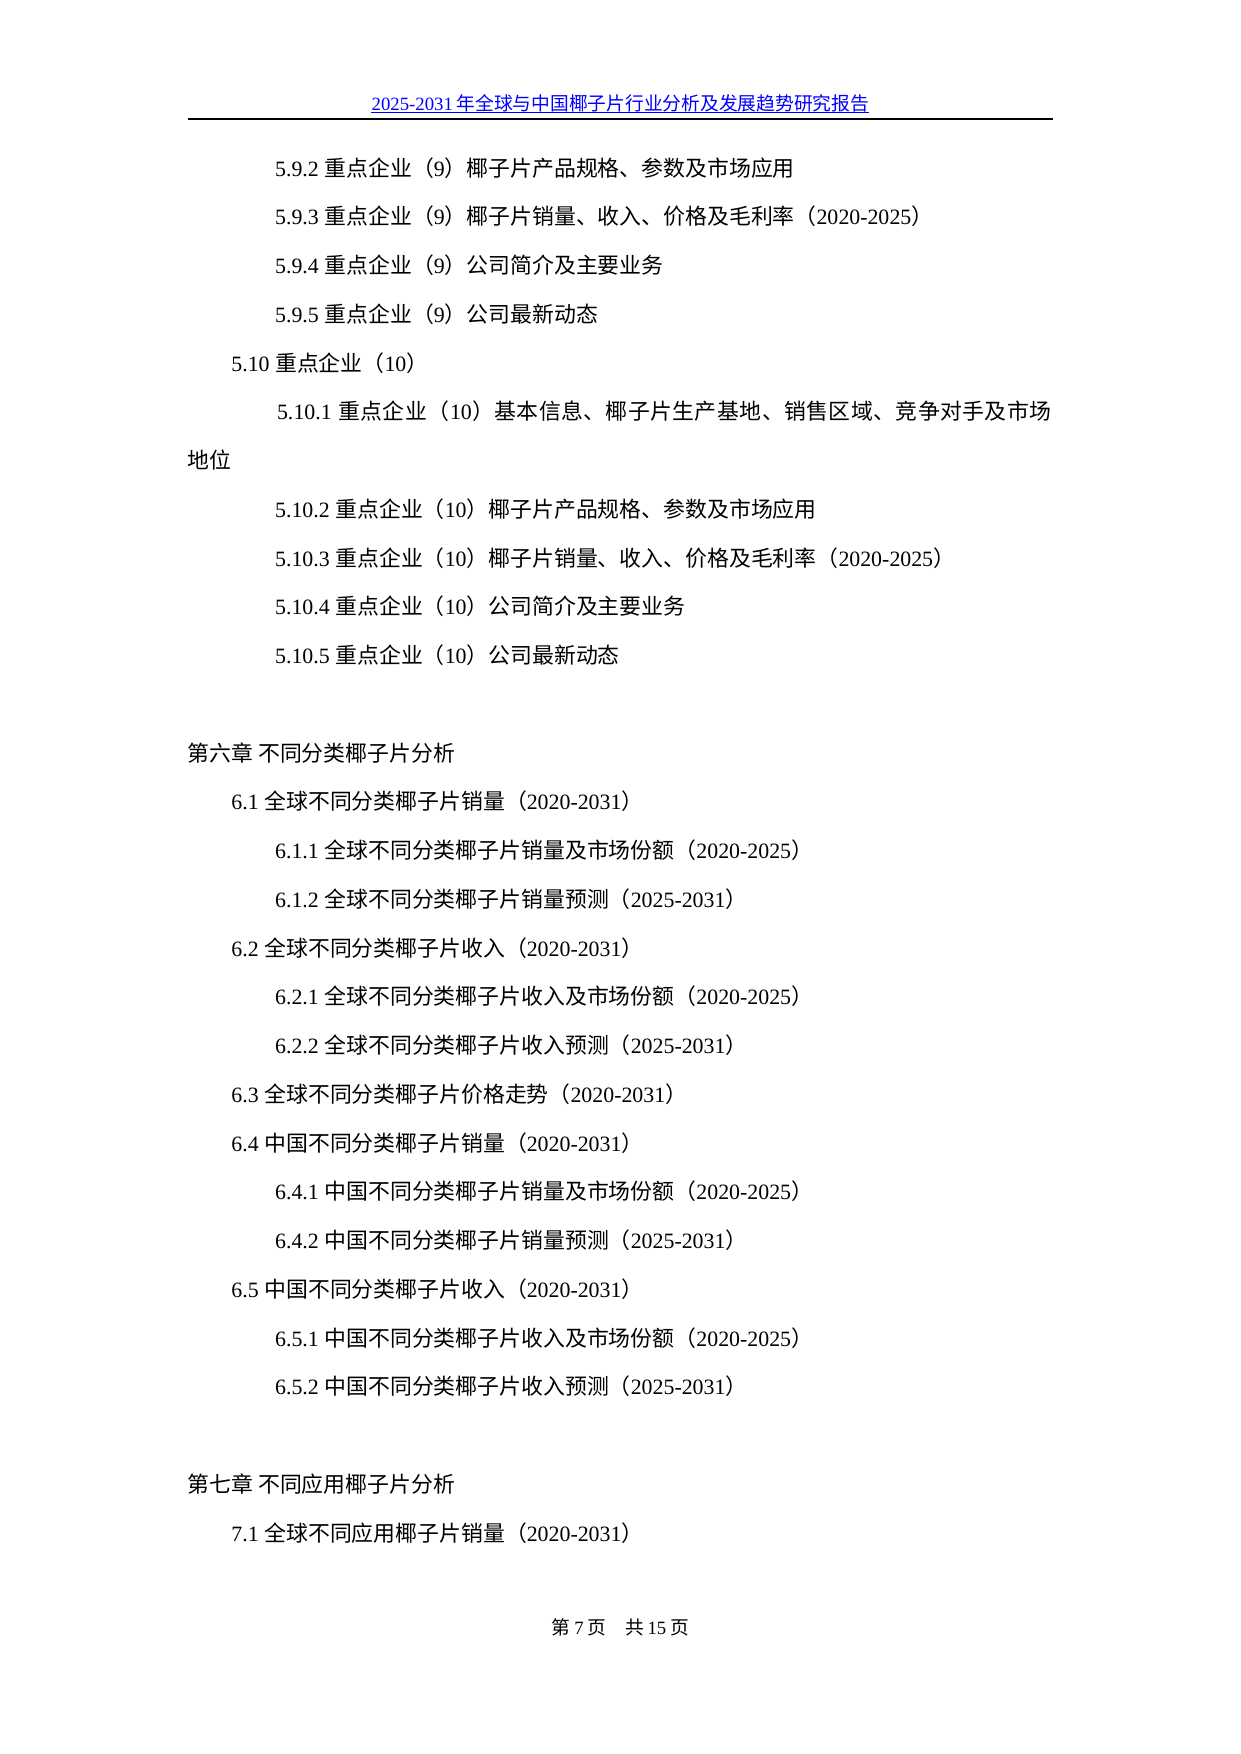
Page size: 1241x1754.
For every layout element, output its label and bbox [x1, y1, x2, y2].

text [187, 150, 1053, 1548]
